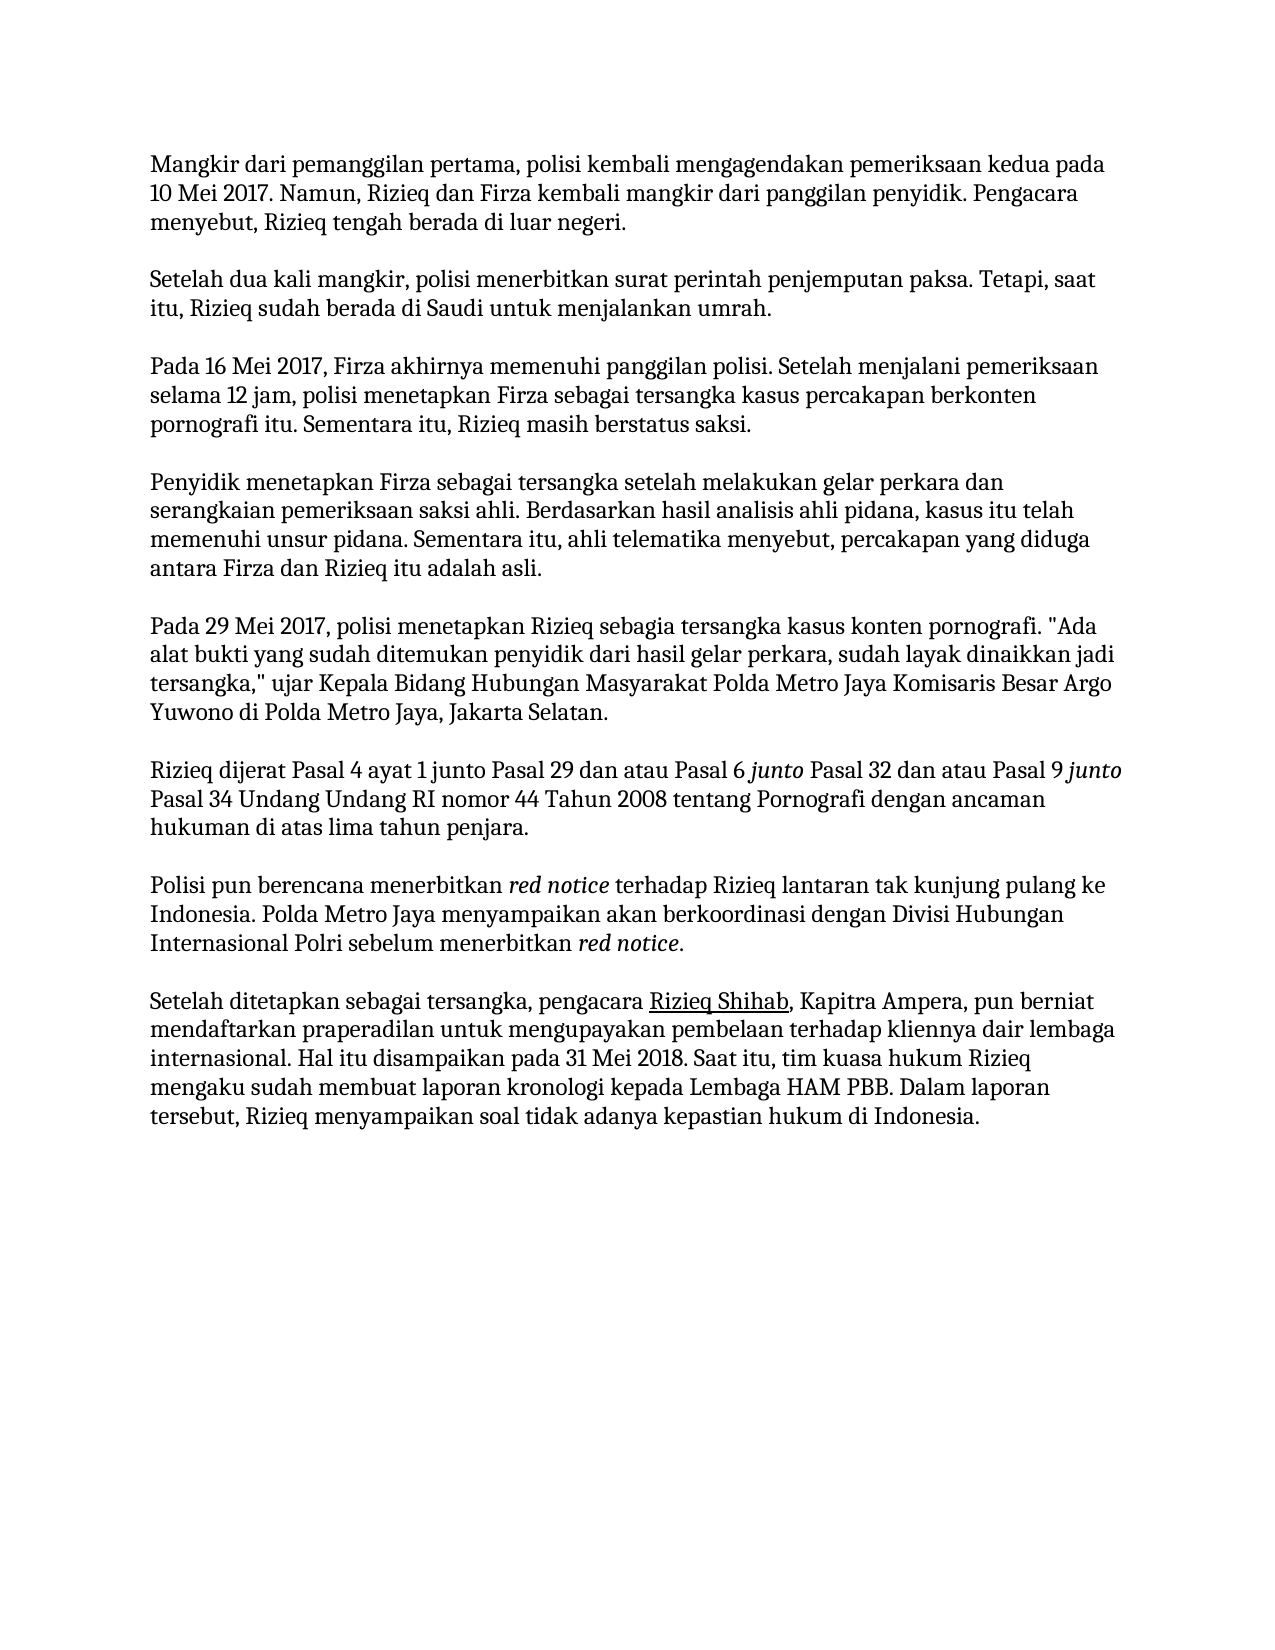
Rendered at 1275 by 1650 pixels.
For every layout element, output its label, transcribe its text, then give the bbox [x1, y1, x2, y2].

text Pada 29 Mei 2017, polisi menetapkan Rizieq sebagia tersangka kasus konten pornografi. "Ada alat bukti yang sudah ditemukan penyidik dari hasil gelar perkara, sudah layak dinaikkan jadi tersangka," ujar Kepala Bidang Hubungan Masyarakat Polda Metro Jaya Komisaris Besar Argo Yuwono di Polda Metro Jaya, Jakarta Selatan. [150, 612, 1125, 727]
text Pada 16 Mei 2017, Firza akhirnya memenuhi panggilan polisi. Setelah menjalani pemeriksaan selama 12 jam, polisi menetapkan Firza sebagai tersangka kasus percakapan berkonten pornografi itu. Sementara itu, Rizieq masih berstatus saksi. [150, 352, 1125, 438]
text Setelah dua kali mangkir, polisi menerbitkan surat perintah penjemputan paksa. Tetapi, saat itu, Rizieq sudah berada di Saudi untuk menjalankan umrah. [150, 265, 1125, 323]
text Setelah ditetapkan sebagai tersangka, pengacara Rizieq Shihab, Kapitra Ampera, pun berniat mendaftarkan praperadilan untuk mengupayakan pembelaan terhadap kliennya dair lembaga internasional. Hal itu disampaikan pada 31 Mei 2018. Saat itu, tim kuasa hukum Rizieq mengaku sudah membuat laporan kronologi kepada Lembaga HAM PBB. Dalam laporan tersebut, Rizieq menyampaikan soal tidak adanya kepastian hukum di Indonesia. [150, 987, 1125, 1130]
text Rizieq dijerat Pasal 4 ayat 1 junto Pasal 29 dan atau Pasal 6 junto Pasal 32 dan atau Pasal 9 junto Pasal 34 Undang Undang RI nomor 44 Tahun 2008 tentang Pornografi dengan ancaman hukuman di atas lima tahun penjara. [150, 756, 1125, 842]
text Penyidik menetapkan Firza sebagai tersangka setelah melakukan gelar perkara dan serangkaian pemeriksaan saksi ahli. Berdasarkan hasil analisis ahli pidana, kasus itu telah memenuhi unsur pidana. Sementara itu, ahli telematika menyebut, percakapan yang diduga antara Firza dan Rizieq itu adalah asli. [150, 467, 1125, 582]
text Mangkir dari pemanggilan pertama, polisi kembali mengagendakan pemeriksaan kedua pada 10 Mei 2017. Namun, Rizieq dan Firza kembali mangkir dari panggilan penyidik. Pengacara menyebut, Rizieq tengah berada di luar negeri. [150, 150, 1125, 236]
text Polisi pun berencana menerbitkan red notice terhadap Rizieq lantaran tak kunjung pulang ke Indonesia. Polda Metro Jaya menyampaikan akan berkoordinasi dengan Divisi Hubungan Internasional Polri sebelum menerbitkan red notice. [150, 871, 1125, 957]
